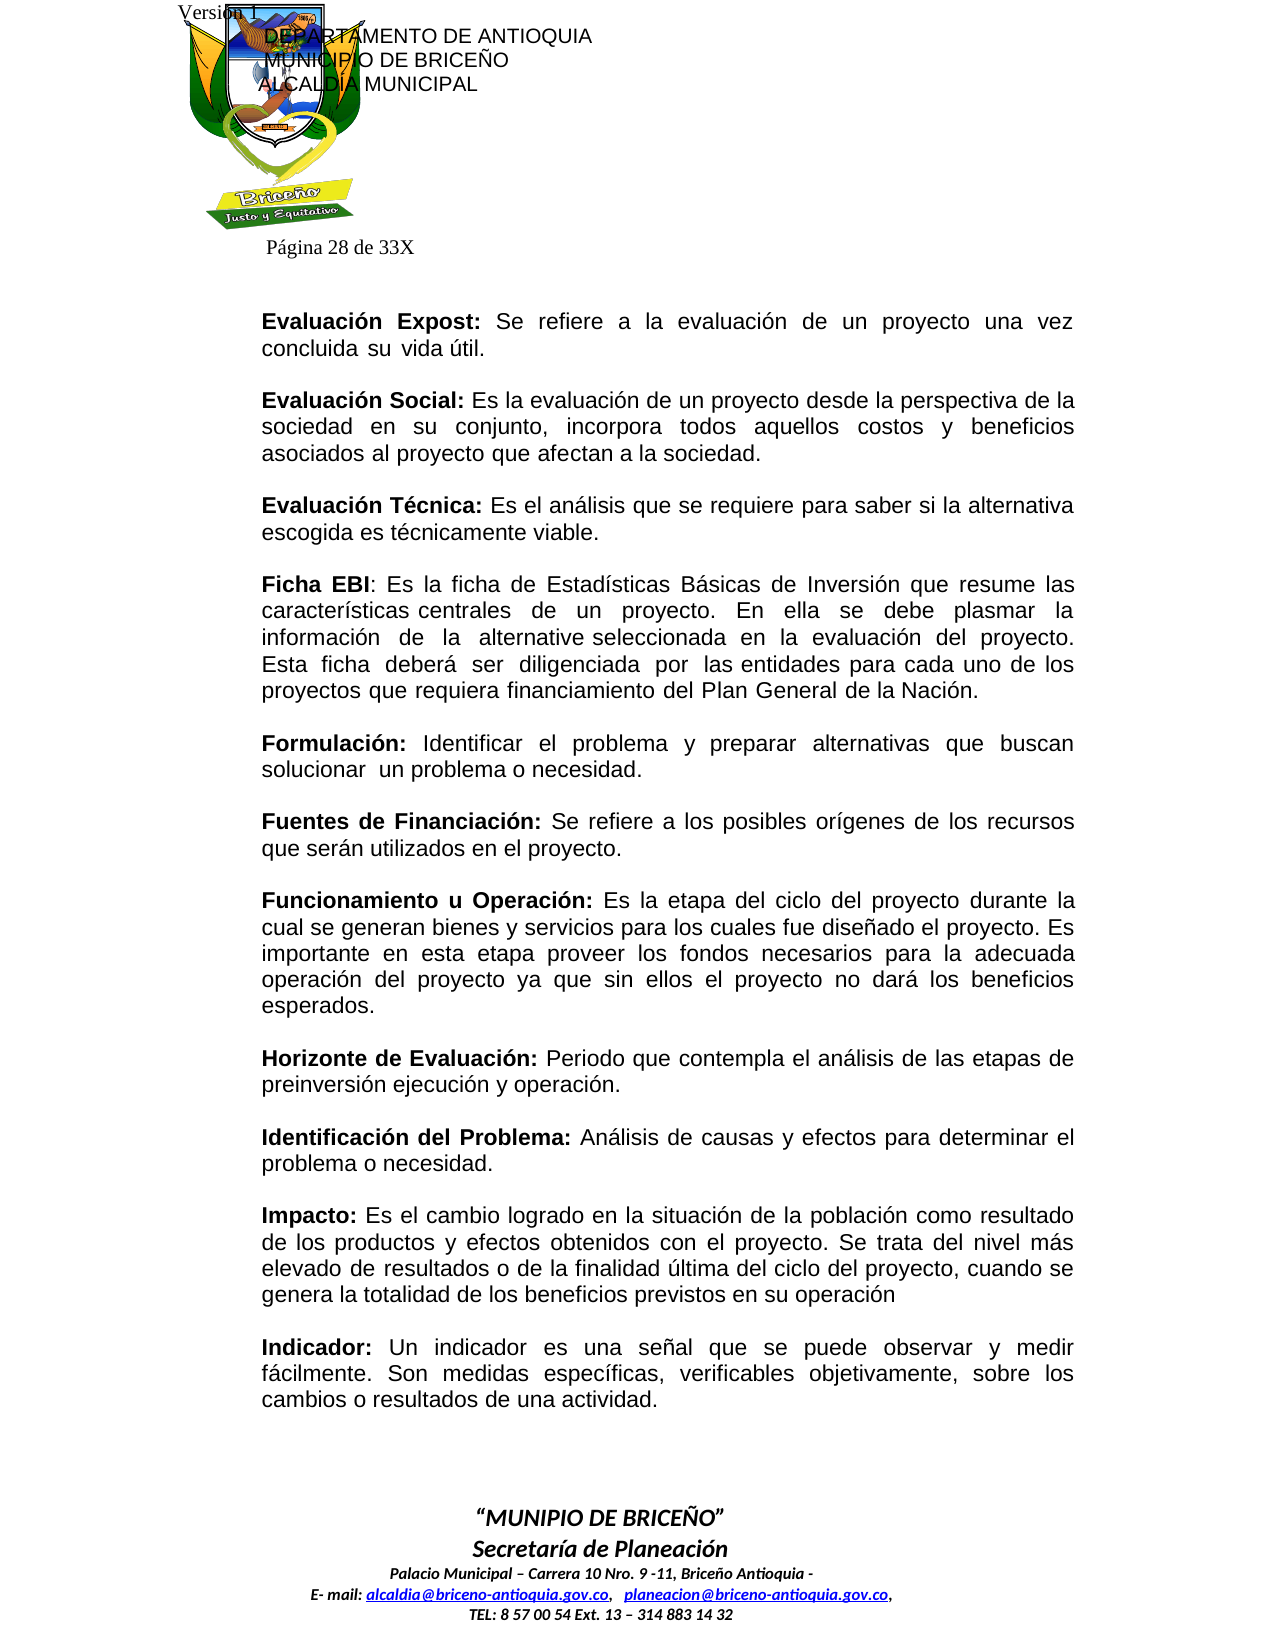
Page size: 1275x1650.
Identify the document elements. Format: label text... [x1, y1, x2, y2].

text Funcionamiento u Operación: Es la etapa del ciclo del proyecto durante la cual se generan bienes y servicios para los cuales fue diseñado el proyecto. Es importante en esta etapa proveer los fondos necesarios para la adecuada operación del proyecto ya que sin ellos el proyecto no dará los beneficios esperados. [261, 887, 1075, 1019]
text Horizonte de Evaluación: Periodo que contempla el análisis de las etapas de preinversión ejecución y operación. [261, 1045, 1074, 1098]
text Fuentes de Financiación: Se refiere a los posibles orígenes de los recursos que serán utilizados en el proyecto. [261, 808, 1074, 861]
text Impacto: Es el cambio logrado en la situación de la población como resultado de los productos y efectos obtenidos con el proyecto. Se trata del nivel más elevado de resultados o de la finalidad última del ciclo del proyecto, cuando se genera la totalidad de los beneficios previstos en su operación [261, 1202, 1074, 1308]
picture [177, 96, 385, 235]
text Formulación: Identificar el problema y preparar alternativas que buscan solucionar un problema o necesidad. [261, 729, 1074, 782]
text Indicador: Un indicador es una señal que se puede observar y medir fácilmente. Son medidas específicas, verificables objetivamente, sobre los cambios o resultados de una actividad. [261, 1333, 1074, 1413]
text Evaluación Expost: Se refiere a la evaluación de un proyecto una vez concluida su vida útil. [261, 308, 1074, 361]
text Evaluación Social: Es la evaluación de un proyecto desde la perspectiva de la sociedad en su conjunto, incorpora todos aquellos costos y beneficios asociados al proyecto que afectan a la sociedad. [261, 387, 1075, 466]
text Evaluación Técnica: Es el análisis que se requiere para saber si la alternativa escogida es técnicamente viable. [261, 492, 1074, 545]
text Identificación del Problema: Análisis de causas y efectos para determinar el problema o necesidad. [261, 1124, 1074, 1177]
text Ficha EBI: Es la ficha de Estadísticas Básicas de Inversión que resume las características centrales de un proyecto. En ella se debe plasmar la información de la alternative seleccionada en la evaluación del proyecto. Esta ficha deberá ser diligenciada por las entidades para cada uno de los proyectos que requiera financiamiento del Plan General de la Nación. [261, 571, 1075, 703]
